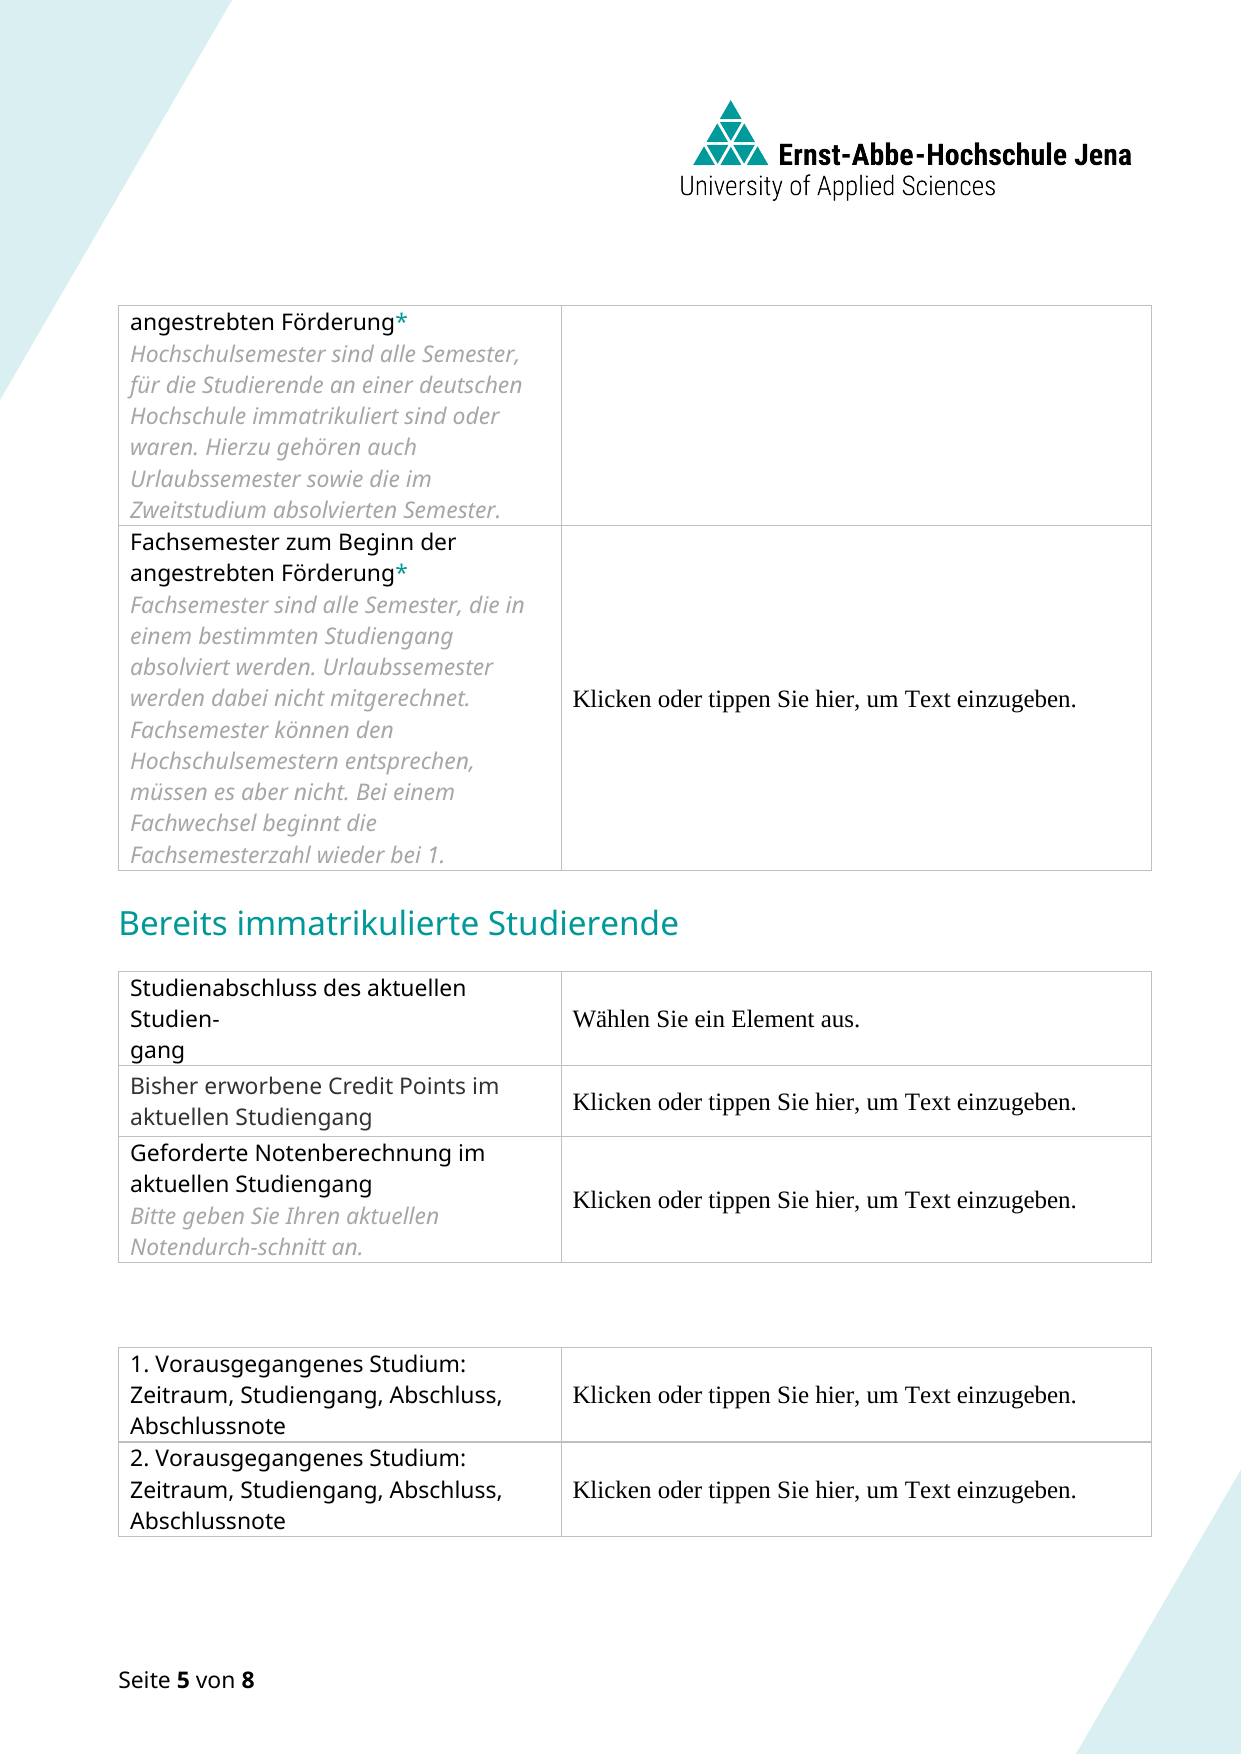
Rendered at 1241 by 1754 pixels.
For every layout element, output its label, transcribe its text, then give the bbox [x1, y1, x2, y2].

table_cell 2. Vorausgegangenes Studium: Zeitraum, Studiengang, Abschluss, Abschlussnote [119, 1443, 561, 1536]
table_header Studienabschluss des aktuellen Studien- gang [119, 972, 561, 1065]
text Bereits immatrikulierte Studierende [118, 900, 1152, 946]
picture [563, 79, 1206, 224]
table_cell Fachsemester zum Beginn der angestrebten Förderung* Fachsemester sind alle Semester, die in einem bestimmten Studiengang absolviert werden. Urlaubssemester werden dabei nicht mitgerechnet. Fachsemester können den Hochschulsemestern entsprechen, müssen es aber nicht. Bei einem Fachwechsel beginnt die Fachsemesterzahl wieder bei 1. [119, 526, 561, 870]
table_cell Geforderte Notenberechnung im aktuellen Studiengang Bitte geben Sie Ihren aktuellen Notendurch-schnitt an. [119, 1137, 561, 1262]
table_header 1. Vorausgegangenes Studium: Zeitraum, Studiengang, Abschluss, Abschlussnote [119, 1348, 561, 1441]
table_cell Bisher erworbene Credit Points im aktuellen Studiengang [119, 1066, 561, 1136]
